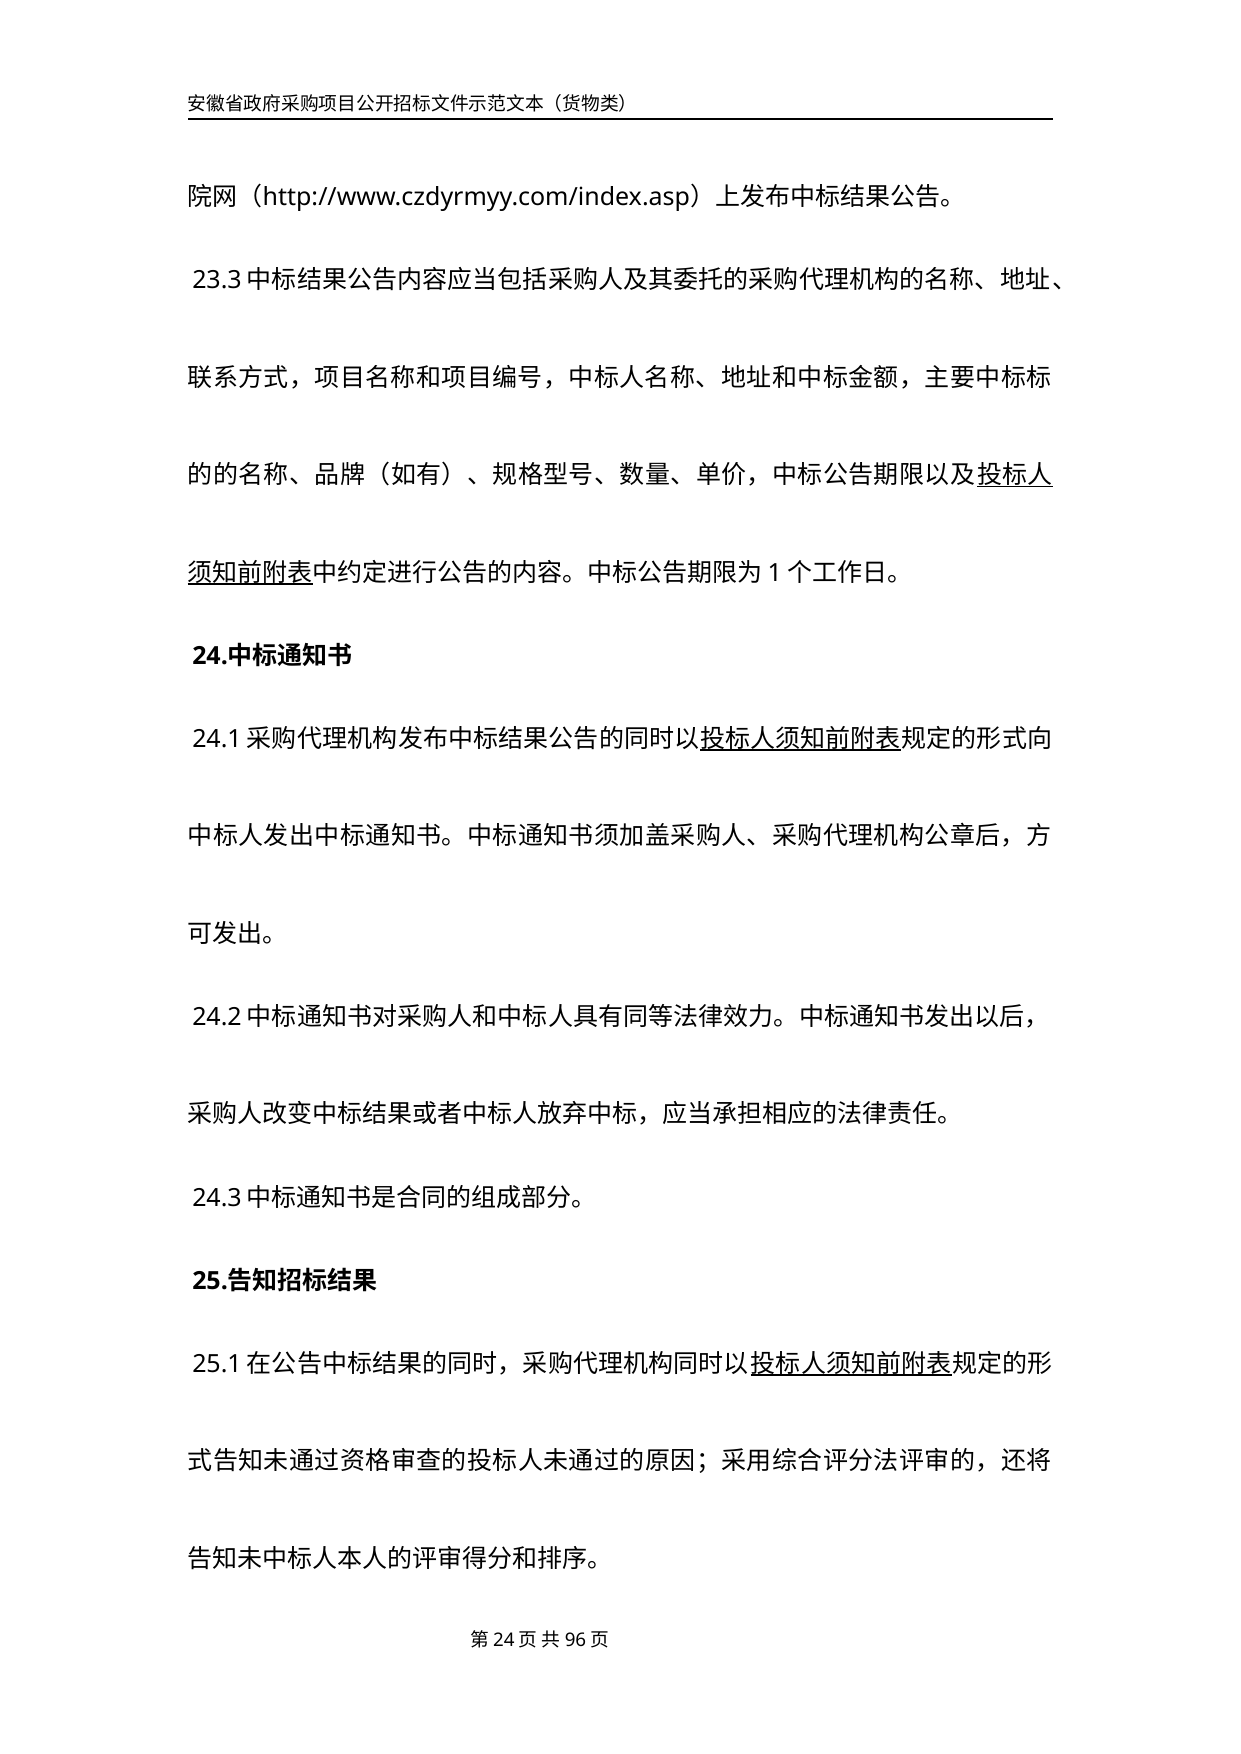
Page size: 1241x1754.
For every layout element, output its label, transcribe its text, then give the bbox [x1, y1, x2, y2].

text 24.3中标通知书是合同的组成部分。 [187, 1163, 1053, 1228]
text 24.2中标通知书对采购人和中标人具有同等法律效力。中标通知书发出以后，采购人改变中标结果或者中标人放弃中标，应当承担相应的法律责任。 [187, 982, 1053, 1144]
text 25.1在公告中标结果的同时，采购代理机构同时以投标人须知前附表规定的形式告知未通过资格审查的投标人未通过的原因；采用综合评分法评审的，还将告知未中标人本人的评审得分和排序。 [187, 1329, 1053, 1589]
text 24.中标通知书 [187, 621, 1053, 686]
text 24.1采购代理机构发布中标结果公告的同时以投标人须知前附表规定的形式向中标人发出中标通知书。中标通知书须加盖采购人、采购代理机构公章后，方可发出。 [187, 704, 1053, 964]
text 25.告知招标结果 [187, 1246, 1053, 1311]
text 23.3中标结果公告内容应当包括采购人及其委托的采购代理机构的名称、地址、联系方式，项目名称和项目编号，中标人名称、地址和中标金额，主要中标标的的名称、品牌（如有）、规格型号、数量、单价，中标公告期限以及投标人须知前附表中约定进行公告的内容。中标公告期限为1个工作日。 [187, 245, 1053, 603]
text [187, 162, 1053, 227]
